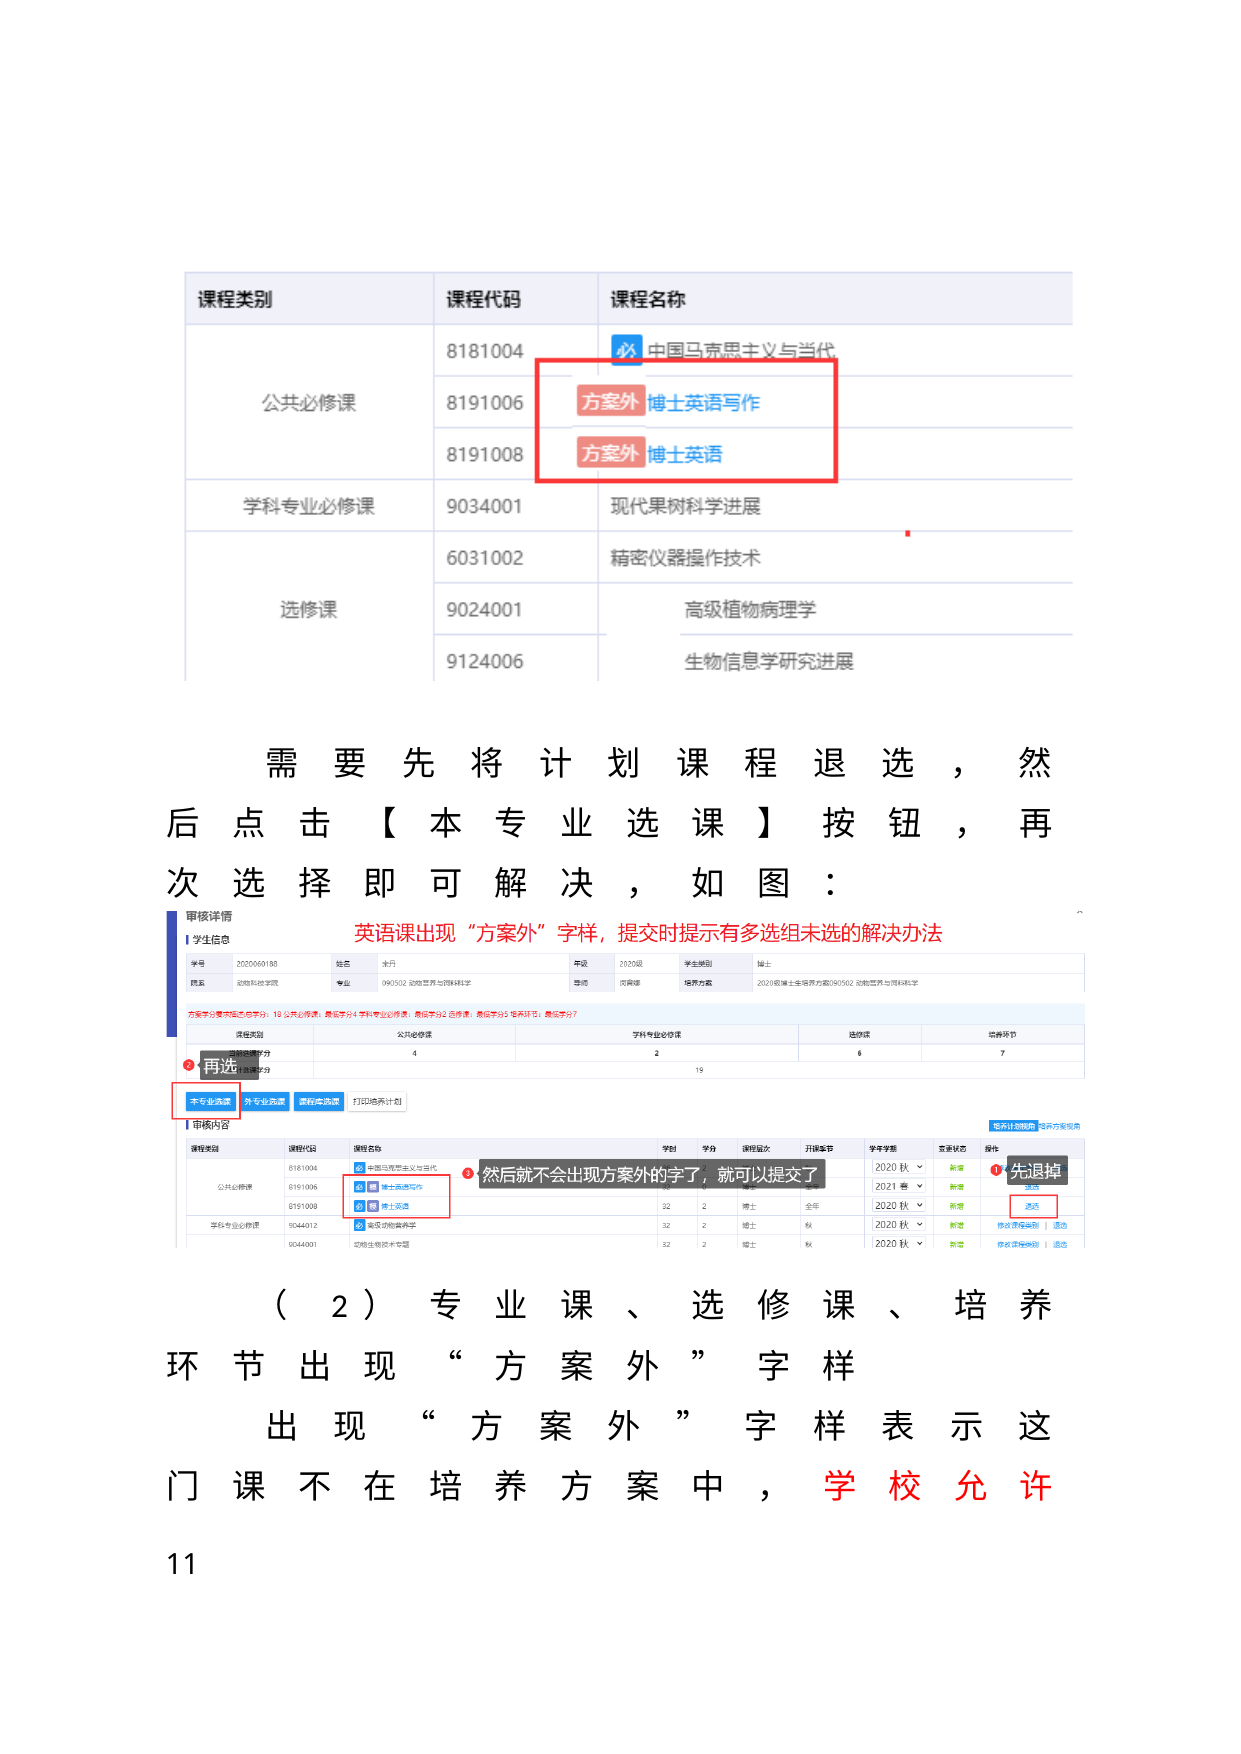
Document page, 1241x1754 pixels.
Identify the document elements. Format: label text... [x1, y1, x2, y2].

text （2）专业课、选修课、培养环节出现“方案外”字样 [167, 1273, 1085, 1394]
text 需要先将计划课程退选，然后点击【本专业选课】按钮，再次选择即可解决，如图： [167, 730, 1085, 911]
picture [166, 247, 1073, 681]
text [167, 1394, 1085, 1514]
picture [166, 911, 1088, 1248]
